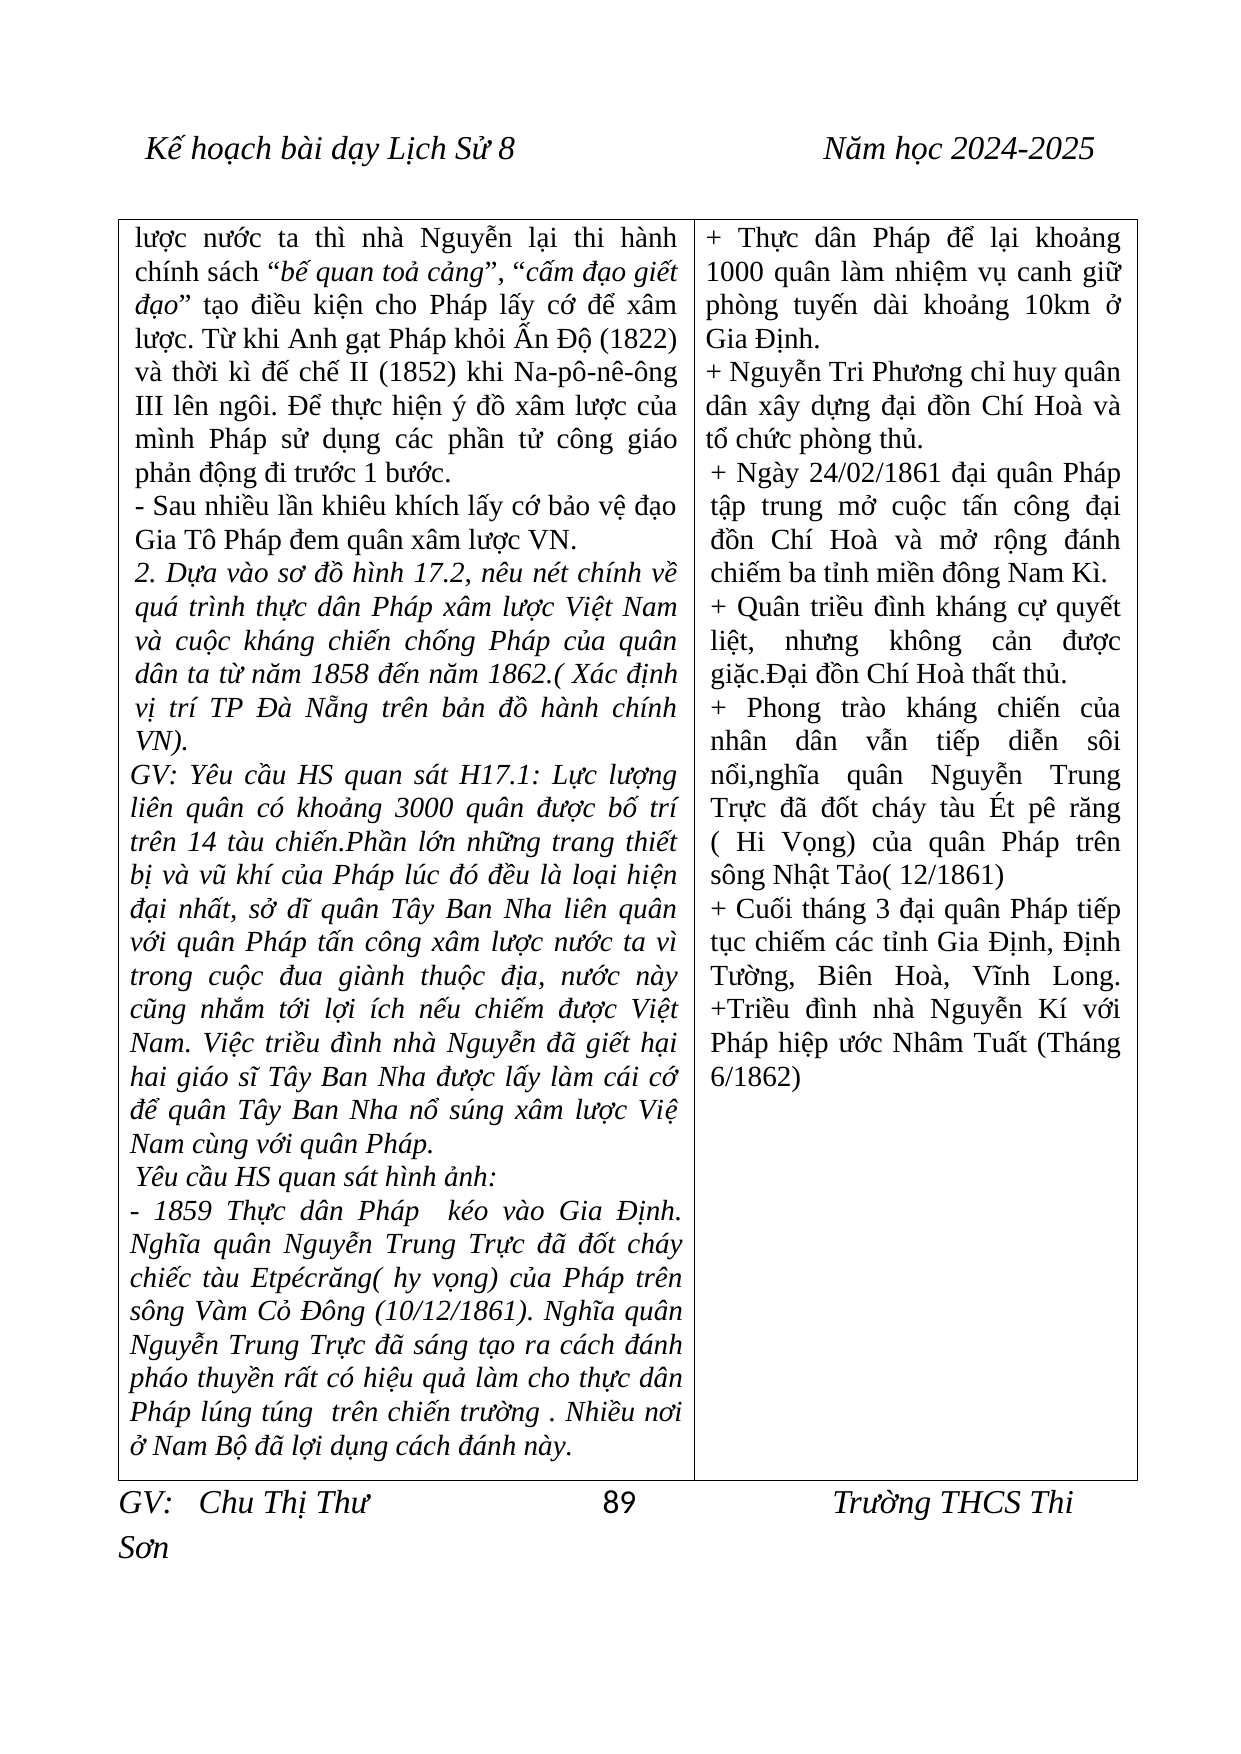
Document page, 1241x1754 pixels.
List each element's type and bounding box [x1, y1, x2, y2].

table_cell [695, 220, 1137, 1480]
table_cell [119, 220, 694, 1480]
